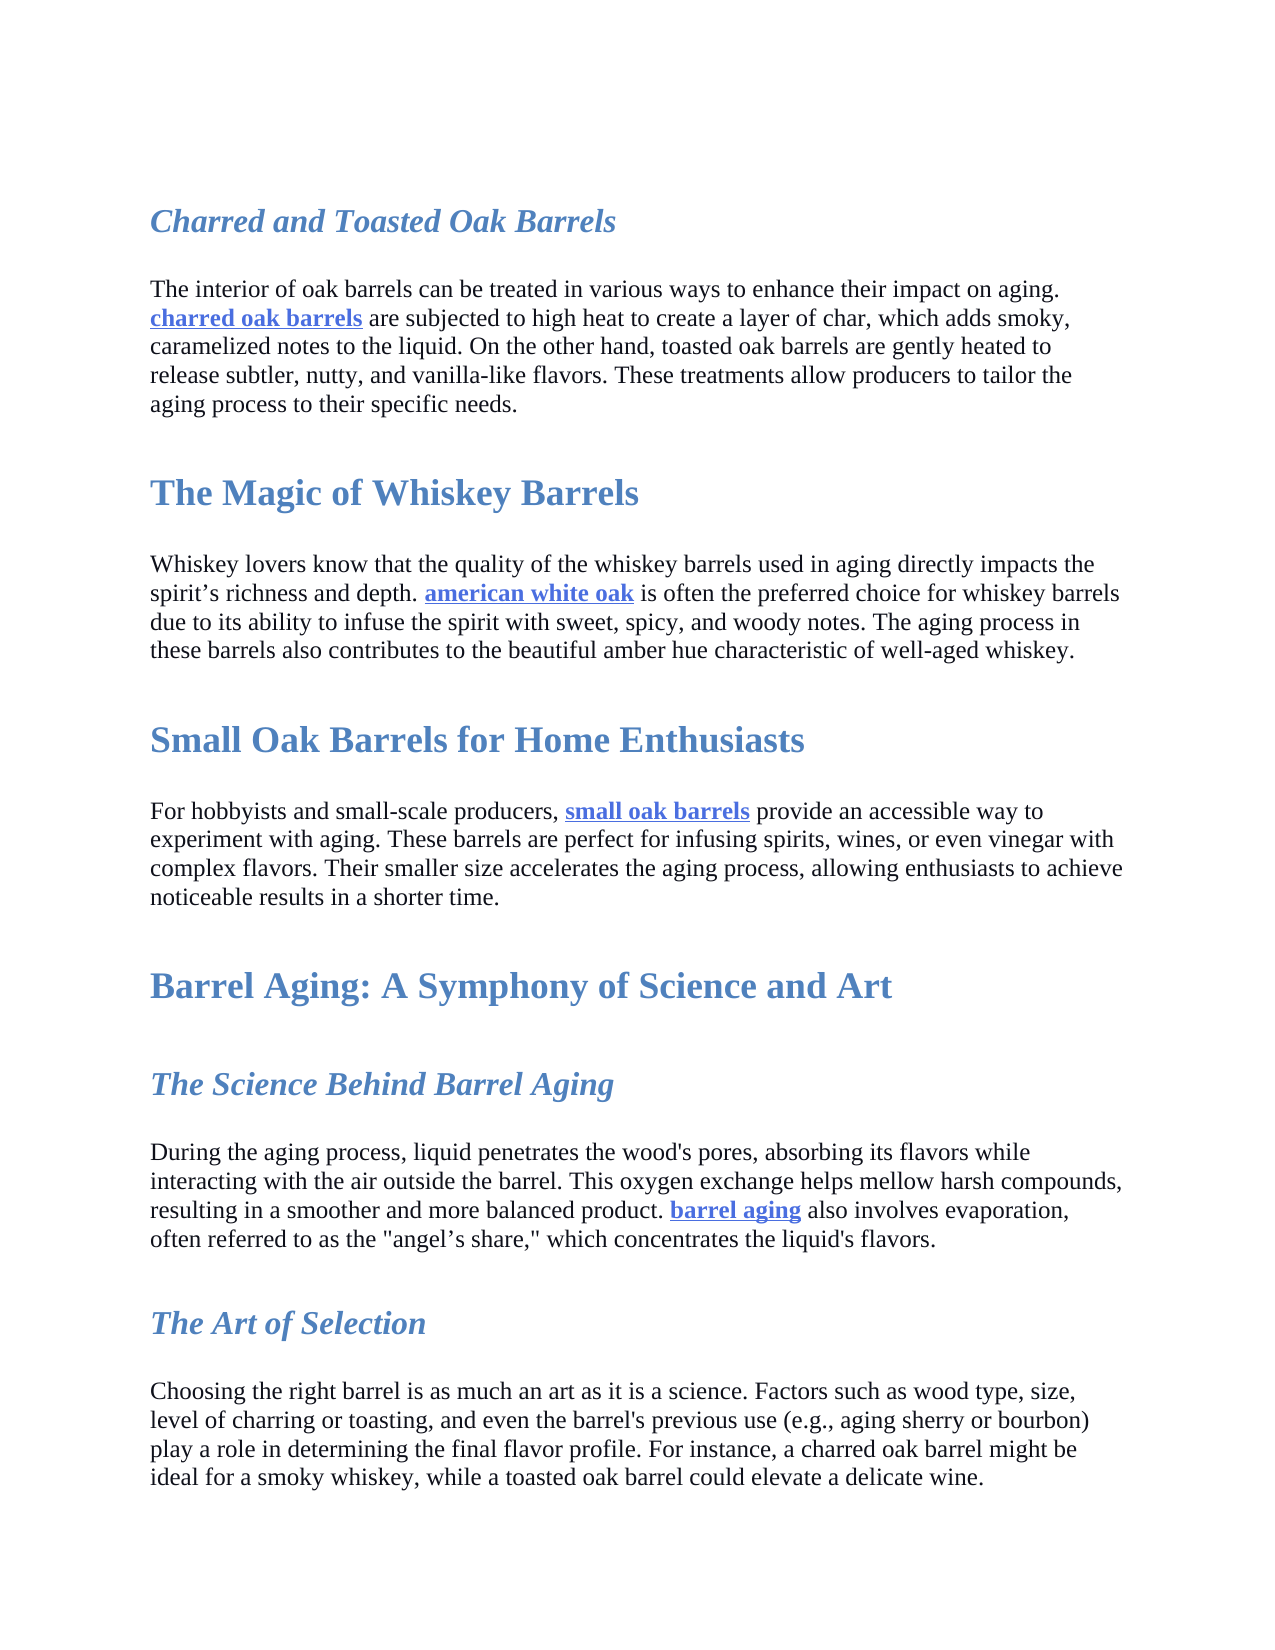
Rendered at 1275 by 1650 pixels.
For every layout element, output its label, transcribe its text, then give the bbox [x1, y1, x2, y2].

subtitle The Magic of Whiskey Barrels [150, 471, 1125, 514]
subtitle The Art of Selection [150, 1303, 1125, 1342]
subtitle Barrel Aging: A Symphony of Science and Art [150, 964, 1125, 1007]
text Whiskey lovers know that the quality of the whiskey barrels used in aging directly impacts the spirit’s richness and depth. american white oak is often the preferred choice for whiskey barrels due to its ability to infuse the spirit with sweet, spicy, and woody notes. The aging process in these barrels also contributes to the beautiful amber hue characteristic of well-aged whiskey. [150, 549, 1125, 664]
subtitle The Science Behind Barrel Aging [150, 1064, 1125, 1103]
text During the aging process, liquid penetrates the wood's pores, absorbing its flavors while interacting with the air outside the barrel. This oxygen exchange helps mellow harsh compounds, resulting in a smoother and more balanced product. barrel aging also involves evaporation, often referred to as the "angel’s share," which concentrates the liquid's flavors. [150, 1137, 1125, 1252]
text For hobbyists and small-scale producers, small oak barrels provide an accessible way to experiment with aging. These barrels are perfect for infusing spirits, wines, or even vinegar with complex flavors. Their smaller size accelerates the aging process, allowing enthusiasts to achieve noticeable results in a shorter time. [150, 796, 1125, 911]
subtitle Small Oak Barrels for Home Enthusiasts [150, 717, 1125, 761]
text The interior of oak barrels can be treated in various ways to enhance their impact on aging. charred oak barrels are subjected to high heat to create a layer of char, which adds smoky, caramelized notes to the liquid. On the other hand, toasted oak barrels are gently heated to release subtler, nutty, and vanilla-like flavors. These treatments allow producers to tailor the aging process to their specific needs. [150, 274, 1125, 418]
text Choosing the right barrel is as much an art as it is a science. Factors such as wood type, size, level of charring or toasting, and even the barrel's previous use (e.g., aging sherry or bourbon) play a role in determining the final flavor profile. For instance, a charred oak barrel might be ideal for a smoky whiskey, while a toasted oak barrel could elevate a delicate wine. [150, 1376, 1125, 1491]
subtitle Charred and Toasted Oak Barrels [150, 201, 1125, 239]
